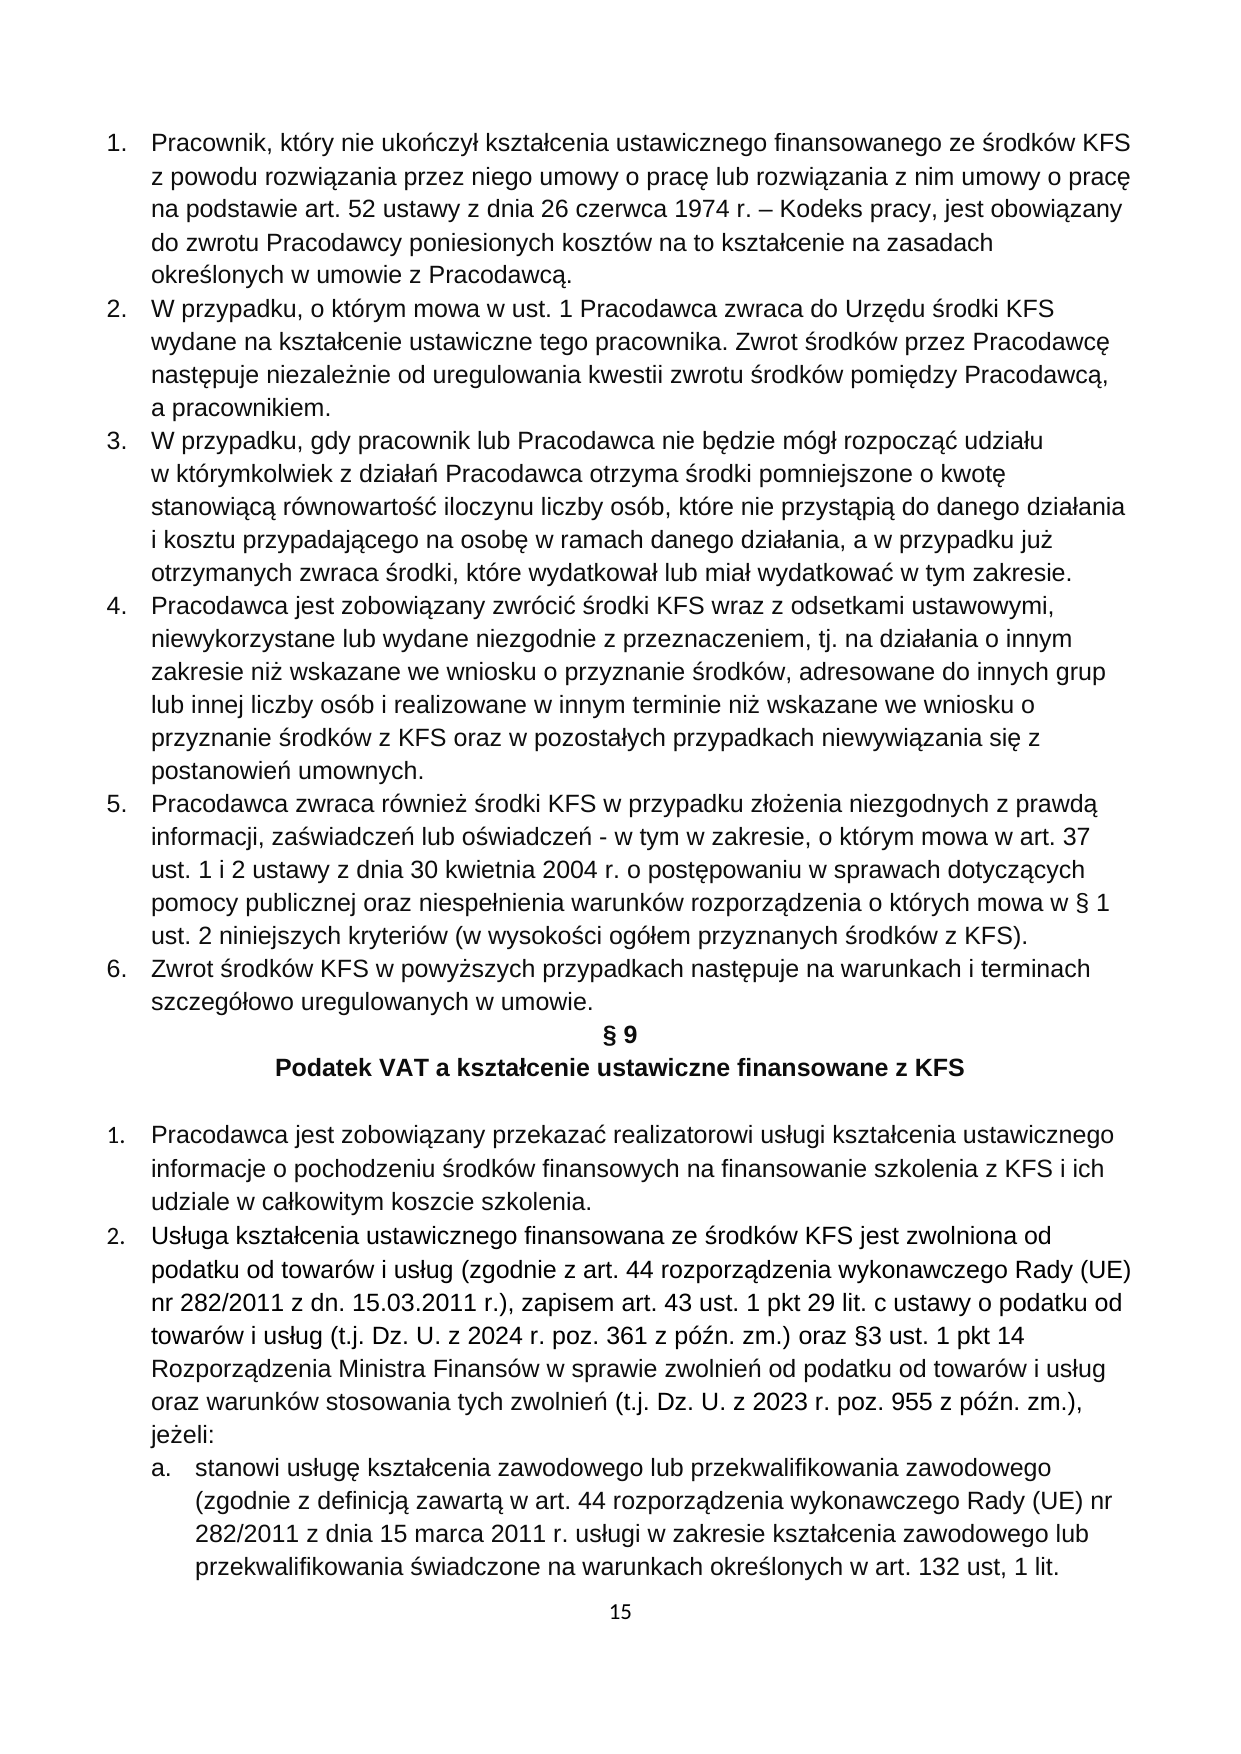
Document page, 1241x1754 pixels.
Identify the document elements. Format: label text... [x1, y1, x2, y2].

list Pracownik, który nie ukończył kształcenia ustawicznego finansowanego ze środków KFS z powodu rozwiązania przez niego umowy o pracę lub rozwiązania z nim umowy o pracę na podstawie art. 52 ustawy z dnia 26 czerwca 1974 r. – Kodeks pracy, jest obowiązany do zwrotu Pracodawcy poniesionych kosztów na to kształcenie na zasadach określonych w umowie z Pracodawcą. [106, 128, 1134, 289]
list W przypadku, gdy pracownik lub Pracodawca nie będzie mógł rozpocząć udziału w którymkolwiek z działań Pracodawca otrzyma środki pomniejszone o kwotę stanowiącą równowartość iloczynu liczby osób, które nie przystąpią do danego działania i kosztu przypadającego na osobę w ramach danego działania, a w przypadku już otrzymanych zwraca środki, które wydatkował lub miał wydatkować w tym zakresie. [106, 426, 1134, 586]
list Pracodawca zwraca również środki KFS w przypadku złożenia niezgodnych z prawdą informacji, zaświadczeń lub oświadczeń - w tym w zakresie, o którym mowa w art. 37 ust. 1 i 2 ustawy z dnia 30 kwietnia 2004 r. o postępowaniu w sprawach dotyczących pomocy publicznej oraz niespełnienia warunków rozporządzenia o których mowa w § 1 ust. 2 niniejszych kryteriów (w wysokości ogółem przyznanych środków z KFS). [106, 789, 1134, 950]
text § 9 [106, 1020, 1134, 1049]
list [151, 1453, 1134, 1581]
list Usługa kształcenia ustawicznego finansowana ze środków KFS jest zwolniona od podatku od towarów i usług (zgodnie z art. 44 rozporządzenia wykonawczego Rady (UE) nr 282/2011 z dn. 15.03.2011 r.), zapisem art. 43 ust. 1 pkt 29 lit. c ustawy o podatku od towarów i usług (t.j. Dz. U. z 2024 r. poz. 361 z późn. zm.) oraz §3 ust. 1 pkt 14 Rozporządzenia Ministra Finansów w sprawie zwolnień od podatku od towarów i usług oraz warunków stosowania tych zwolnień (t.j. Dz. U. z 2023 r. poz. 955 z późn. zm.), jeżeli: [106, 1220, 1134, 1448]
list Podatek VAT a kształcenie ustawiczne finansowane z KFS [106, 1053, 1134, 1082]
list W przypadku, o którym mowa w ust. 1 Pracodawca zwraca do Urzędu środki KFS wydane na kształcenie ustawiczne tego pracownika. Zwrot środków przez Pracodawcę następuje niezależnie od uregulowania kwestii zwrotu środków pomiędzy Pracodawcą, a pracownikiem. [106, 293, 1134, 421]
list Pracodawca jest zobowiązany zwrócić środki KFS wraz z odsetkami ustawowymi, niewykorzystane lub wydane niezgodnie z przeznaczeniem, tj. na działania o innym zakresie niż wskazane we wniosku o przyznanie środków, adresowane do innych grup lub innej liczby osób i realizowane w innym terminie niż wskazane we wniosku o przyznanie środków z KFS oraz w pozostałych przypadkach niewywiązania się z postanowień umownych. [106, 591, 1134, 784]
list Zwrot środków KFS w powyższych przypadkach następuje na warunkach i terminach szczegółowo uregulowanych w umowie. [106, 954, 1134, 1016]
list Pracodawca jest zobowiązany przekazać realizatorowi usługi kształcenia ustawicznego informacje o pochodzeniu środków finansowych na finansowanie szkolenia z KFS i ich udziale w całkowitym koszcie szkolenia. [106, 1119, 1134, 1216]
